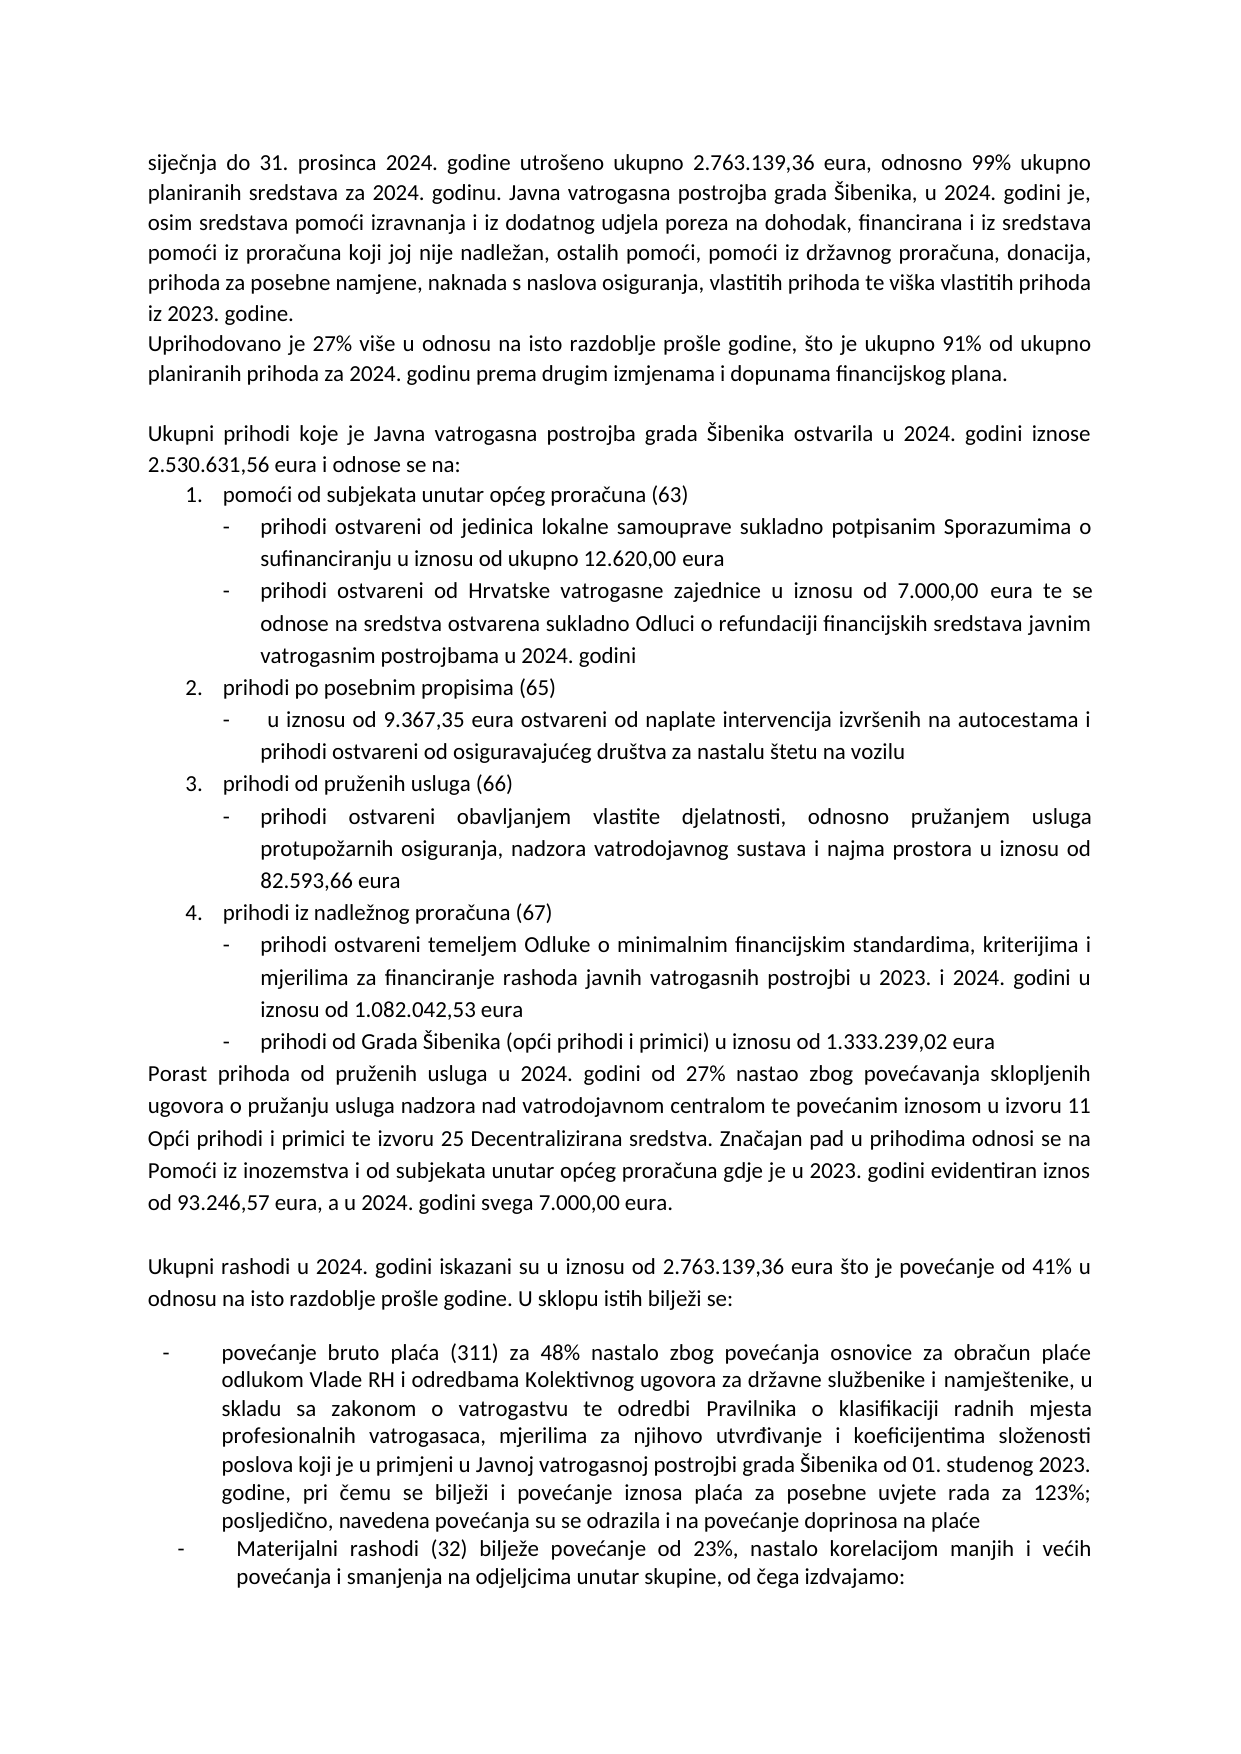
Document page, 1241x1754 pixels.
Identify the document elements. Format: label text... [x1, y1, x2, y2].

list prihodi od pruženih usluga (66) [185, 769, 1093, 798]
list u iznosu od 9.367,35 eura ostvareni od naplate intervencija izvršenih na autocestama i prihodi ostvareni od osiguravajućeg društva za nastalu štetu na vozilu [223, 705, 1093, 765]
list prihodi od Grada Šibenika (opći prihodi i primici) u iznosu od 1.333.239,02 eura [223, 1027, 1093, 1055]
list pomoći od subjekata unutar općeg proračuna (63) [185, 480, 1093, 508]
list Materijalni rashodi (32) bilježe povećanje od 23%, nastalo korelacijom manjih i većih povećanja i smanjenja na odjeljcima unutar skupine, od čega izdvajamo: [177, 1534, 1093, 1590]
list prihodi po posebnim propisima (65) [185, 673, 1093, 701]
list Porast prihoda od pruženih usluga u 2024. godini od 27% nastao zbog povećavanja sklopljenih ugovora o pružanju usluga nadzora nad vatrodojavnom centralom te povećanim iznosom u izvoru 11 Opći prihodi i primici te izvoru 25 Decentralizirana sredstva. Značajan pad u prihodima odnosi se na Pomoći iz inozemstva i od subjekata unutar općeg proračuna gdje je u 2023. godini evidentiran iznos od 93.246,57 eura, a u 2024. godini svega 7.000,00 eura. [148, 1059, 1093, 1216]
text Uprihodovano je 27% više u odnosu na isto razdoblje prošle godine, što je ukupno 91% od ukupno planiranih prihoda za 2024. godinu prema drugim izmjenama i dopunama financijskog plana. [148, 329, 1093, 387]
list prihodi ostvareni obavljanjem vlastite djelatnosti, odnosno pružanjem usluga protupožarnih osiguranja, nadzora vatrodojavnog sustava i najma prostora u iznosu od 82.593,66 eura [223, 802, 1093, 894]
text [148, 148, 1093, 327]
text Ukupni prihodi koje je Javna vatrogasna postrojba grada Šibenika ostvarila u 2024. godini iznose 2.530.631,56 eura i odnose se na: [148, 419, 1093, 478]
list prihodi ostvareni od Hrvatske vatrogasne zajednice u iznosu od 7.000,00 eura te se odnose na sredstva ostvarena sukladno Odluci o refundaciji financijskih sredstava javnim vatrogasnim postrojbama u 2024. godini [223, 576, 1093, 669]
list povećanje bruto plaća (311) za 48% nastalo zbog povećanja osnovice za obračun plaće odlukom Vlade RH i odredbama Kolektivnog ugovora za državne službenike i namještenike, u skladu sa zakonom o vatrogastvu te odredbi Pravilnika o klasifikaciji radnih mjesta profesionalnih vatrogasaca, mjerilima za njihovo utvrđivanje i koeficijentima složenosti poslova koji je u primjeni u Javnoj vatrogasnoj postrojbi grada Šibenika od 01. studenog 2023. godine, pri čemu se bilježi i povećanje iznosa plaća za posebne uvjete rada za 123%; posljedično, navedena povećanja su se odrazila i na povećanje doprinosa na plaće [162, 1338, 1093, 1534]
list prihodi ostvareni temeljem Odluke o minimalnim financijskim standardima, kriterijima i mjerilima za financiranje rashoda javnih vatrogasnih postrojbi u 2023. i 2024. godini u iznosu od 1.082.042,53 eura [223, 931, 1093, 1023]
list Ukupni rashodi u 2024. godini iskazani su u iznosu od 2.763.139,36 eura što je povećanje od 41% u odnosu na isto razdoblje prošle godine. U sklopu istih bilježi se: [148, 1252, 1093, 1313]
list prihodi ostvareni od jedinica lokalne samouprave sukladno potpisanim Sporazumima o sufinanciranju u iznosu od ukupno 12.620,00 eura [223, 512, 1093, 572]
list prihodi iz nadležnog proračuna (67) [185, 898, 1093, 926]
